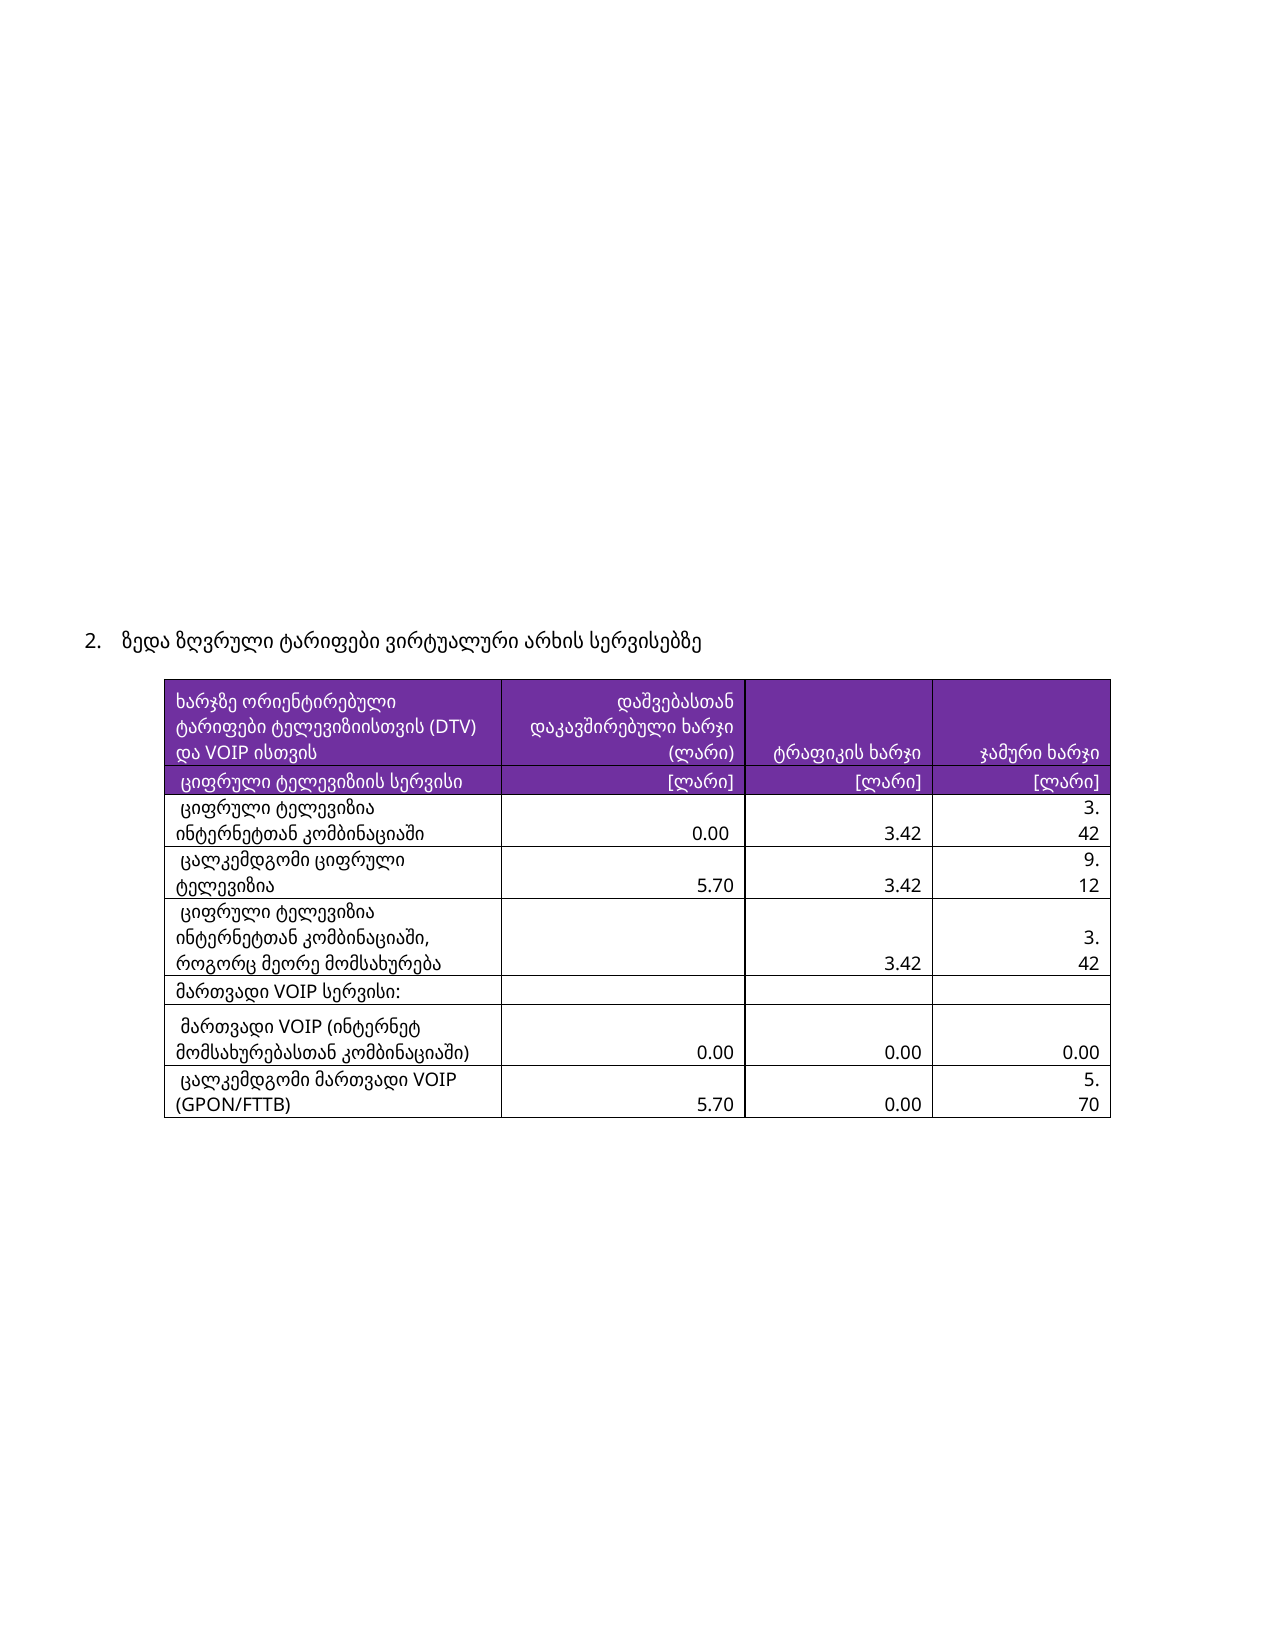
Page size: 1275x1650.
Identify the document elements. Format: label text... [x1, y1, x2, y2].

table_cell [502, 899, 744, 975]
table_cell 5.70 [502, 847, 744, 898]
table_cell 0.00 [746, 1005, 932, 1065]
table_header ხარჯზე ორიენტირებული ტარიფები ტელევიზიისთვის (DTV) და VOIP ისთვის [165, 680, 501, 765]
table_cell 0.00 [502, 795, 744, 846]
table_cell [933, 976, 1110, 1004]
table_cell ცალკემდგომი მართვადი VOIP (GPON/FTTB) [165, 1066, 501, 1117]
table_cell ციფრული ტელევიზია ინტერნეტთან კომბინაციაში [165, 795, 501, 846]
table_cell მართვადი VOIP სერვისი: [165, 976, 501, 1004]
table_cell ციფრული ტელევიზიის სერვისი [165, 766, 501, 794]
table_cell მართვადი VOIP (ინტერნეტ მომსახურებასთან კომბინაციაში) [165, 1005, 501, 1065]
table_cell 0.00 [933, 1005, 1110, 1065]
table_cell 3.42 [746, 847, 932, 898]
table_cell 3.42 [933, 795, 1110, 846]
table_cell 0.00 [502, 1005, 744, 1065]
table_cell 3.42 [746, 899, 932, 975]
table_cell ციფრული ტელევიზია ინტერნეტთან კომბინაციაში, როგორც მეორე მომსახურება [165, 899, 501, 975]
table_cell 0.00 [746, 1066, 932, 1117]
table_header დაშვებასთან დაკავშირებული ხარჯი (ლარი) [502, 680, 744, 765]
table_cell ცალკემდგომი ციფრული ტელევიზია [165, 847, 501, 898]
table_cell [502, 976, 744, 1004]
table_header ჯამური ხარჯი [933, 680, 1110, 765]
table_cell 3.42 [933, 899, 1110, 975]
table_cell [ლარი] [933, 766, 1110, 794]
list ზედა ზღვრული ტარიფები ვირტუალური არხის სერვისებზე [84, 626, 1125, 655]
table_cell [ლარი] [502, 766, 744, 794]
table_cell 3.42 [746, 795, 932, 846]
table_header ტრაფიკის ხარჯი [746, 680, 932, 765]
table_cell [746, 976, 932, 1004]
table_cell 5.70 [933, 1066, 1110, 1117]
table_cell 9.12 [933, 847, 1110, 898]
table_cell 5.70 [502, 1066, 744, 1117]
table_cell [ლარი] [746, 766, 932, 794]
